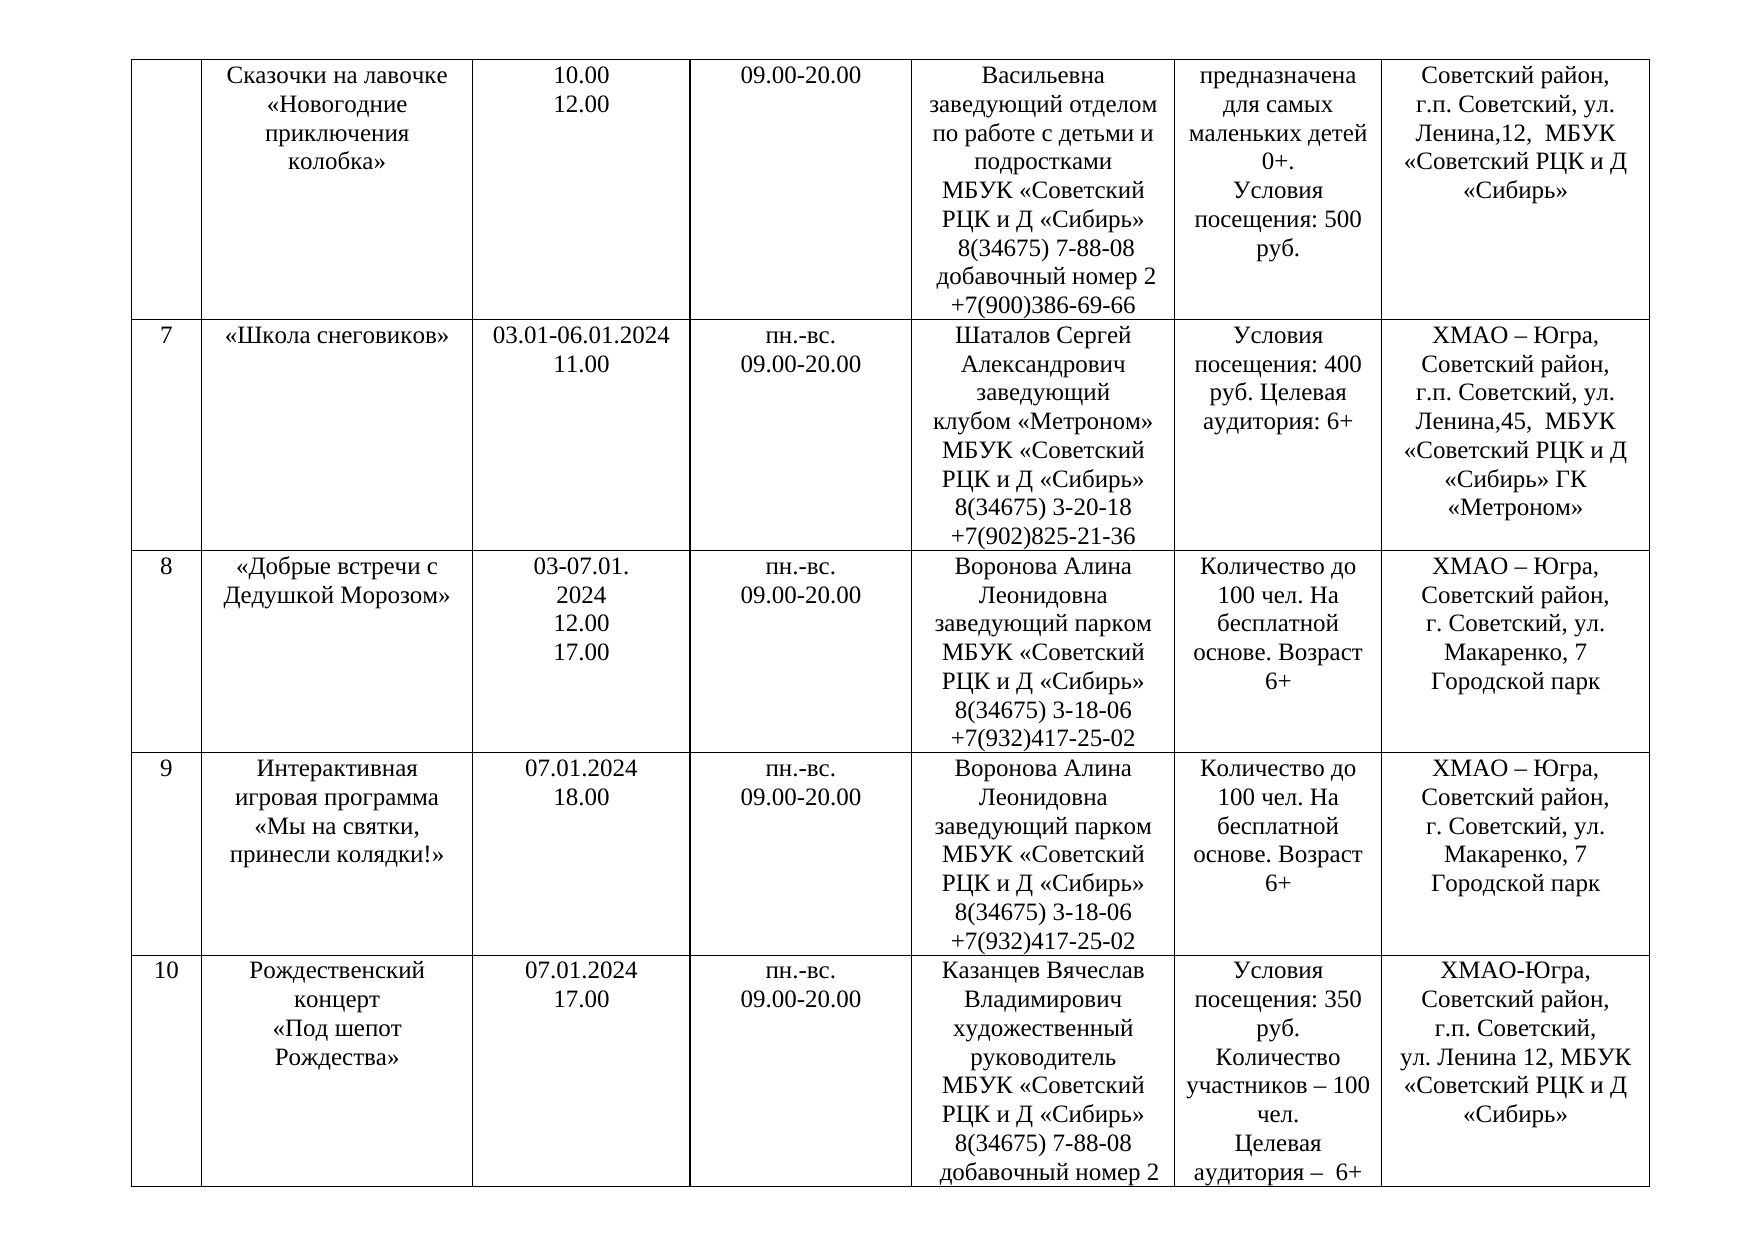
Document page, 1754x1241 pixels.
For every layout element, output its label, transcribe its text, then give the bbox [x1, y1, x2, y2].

table_cell 7 [132, 320, 201, 550]
table_cell ХМАО-Югра, Советский район, г.п. Советский, ул. Ленина 12, МБУК «Советский РЦК и Д «Сибирь» [1382, 956, 1649, 1186]
table_cell ХМАО – Югра, Советский район, г. Советский, ул. Макаренко, 7 Городской парк [1382, 753, 1649, 954]
table_cell Условия посещения: 400 руб. Целевая аудитория: 6+ [1175, 320, 1381, 550]
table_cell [1382, 60, 1649, 319]
table_cell Казанцев Вячеслав Владимирович художественный руководитель МБУК «Советский РЦК и Д «Сибирь» 8(34675) 7-88-08 добавочный номер 2 [912, 956, 1174, 1186]
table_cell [473, 60, 689, 319]
table_cell ХМАО – Югра, Советский район, г. Советский, ул. Макаренко, 7 Городской парк [1382, 551, 1649, 752]
table_cell Шаталов Сергей Александрович заведующий клубом «Метроном» МБУК «Советский РЦК и Д «Сибирь» 8(34675) 3-20-18 +7(902)825-21-36 [912, 320, 1174, 550]
table_cell пн.-вс. 09.00-20.00 [691, 956, 911, 1186]
table_cell Воронова Алина Леонидовна заведующий парком МБУК «Советский РЦК и Д «Сибирь» 8(34675) 3-18-06 +7(932)417-25-02 [912, 753, 1174, 954]
table_cell Условия посещения: 350 руб. Количество участников – 100 чел. Целевая аудитория – 6+ [1175, 956, 1381, 1186]
table_cell ХМАО – Югра, Советский район, г.п. Советский, ул. Ленина,45, МБУК «Советский РЦК и Д «Сибирь» ГК «Метроном» [1382, 320, 1649, 550]
table_cell 07.01.2024 17.00 [473, 956, 689, 1186]
table_cell Количество до 100 чел. На бесплатной основе. Возраст 6+ [1175, 753, 1381, 954]
table_cell 03.01-06.01.2024 11.00 [473, 320, 689, 550]
table_cell 9 [132, 753, 201, 954]
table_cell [1175, 60, 1381, 319]
table_cell пн.-вс. 09.00-20.00 [691, 320, 911, 550]
table_cell Количество до 100 чел. На бесплатной основе. Возраст 6+ [1175, 551, 1381, 752]
table_cell 10 [132, 956, 201, 1186]
table_cell Интерактивная игровая программа «Мы на святки, принесли колядки!» [202, 753, 472, 954]
table_cell «Школа снеговиков» [202, 320, 472, 550]
table_cell пн.-вс. 09.00-20.00 [691, 60, 911, 319]
table_cell Рождественский концерт «Под шепот Рождества» [202, 956, 472, 1186]
table_cell пн.-вс. 09.00-20.00 [691, 753, 911, 954]
table_cell Воронова Алина Леонидовна заведующий парком МБУК «Советский РЦК и Д «Сибирь» 8(34675) 3-18-06 +7(932)417-25-02 [912, 551, 1174, 752]
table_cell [202, 60, 472, 319]
table_cell 8 [132, 551, 201, 752]
table_cell пн.-вс. 09.00-20.00 [691, 551, 911, 752]
table_cell 07.01.2024 18.00 [473, 753, 689, 954]
table_cell 03-07.01. 2024 12.00 17.00 [473, 551, 689, 752]
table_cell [912, 60, 1174, 319]
table_cell 6 [132, 60, 201, 319]
table_cell «Добрые встречи с Дедушкой Морозом» [202, 551, 472, 752]
